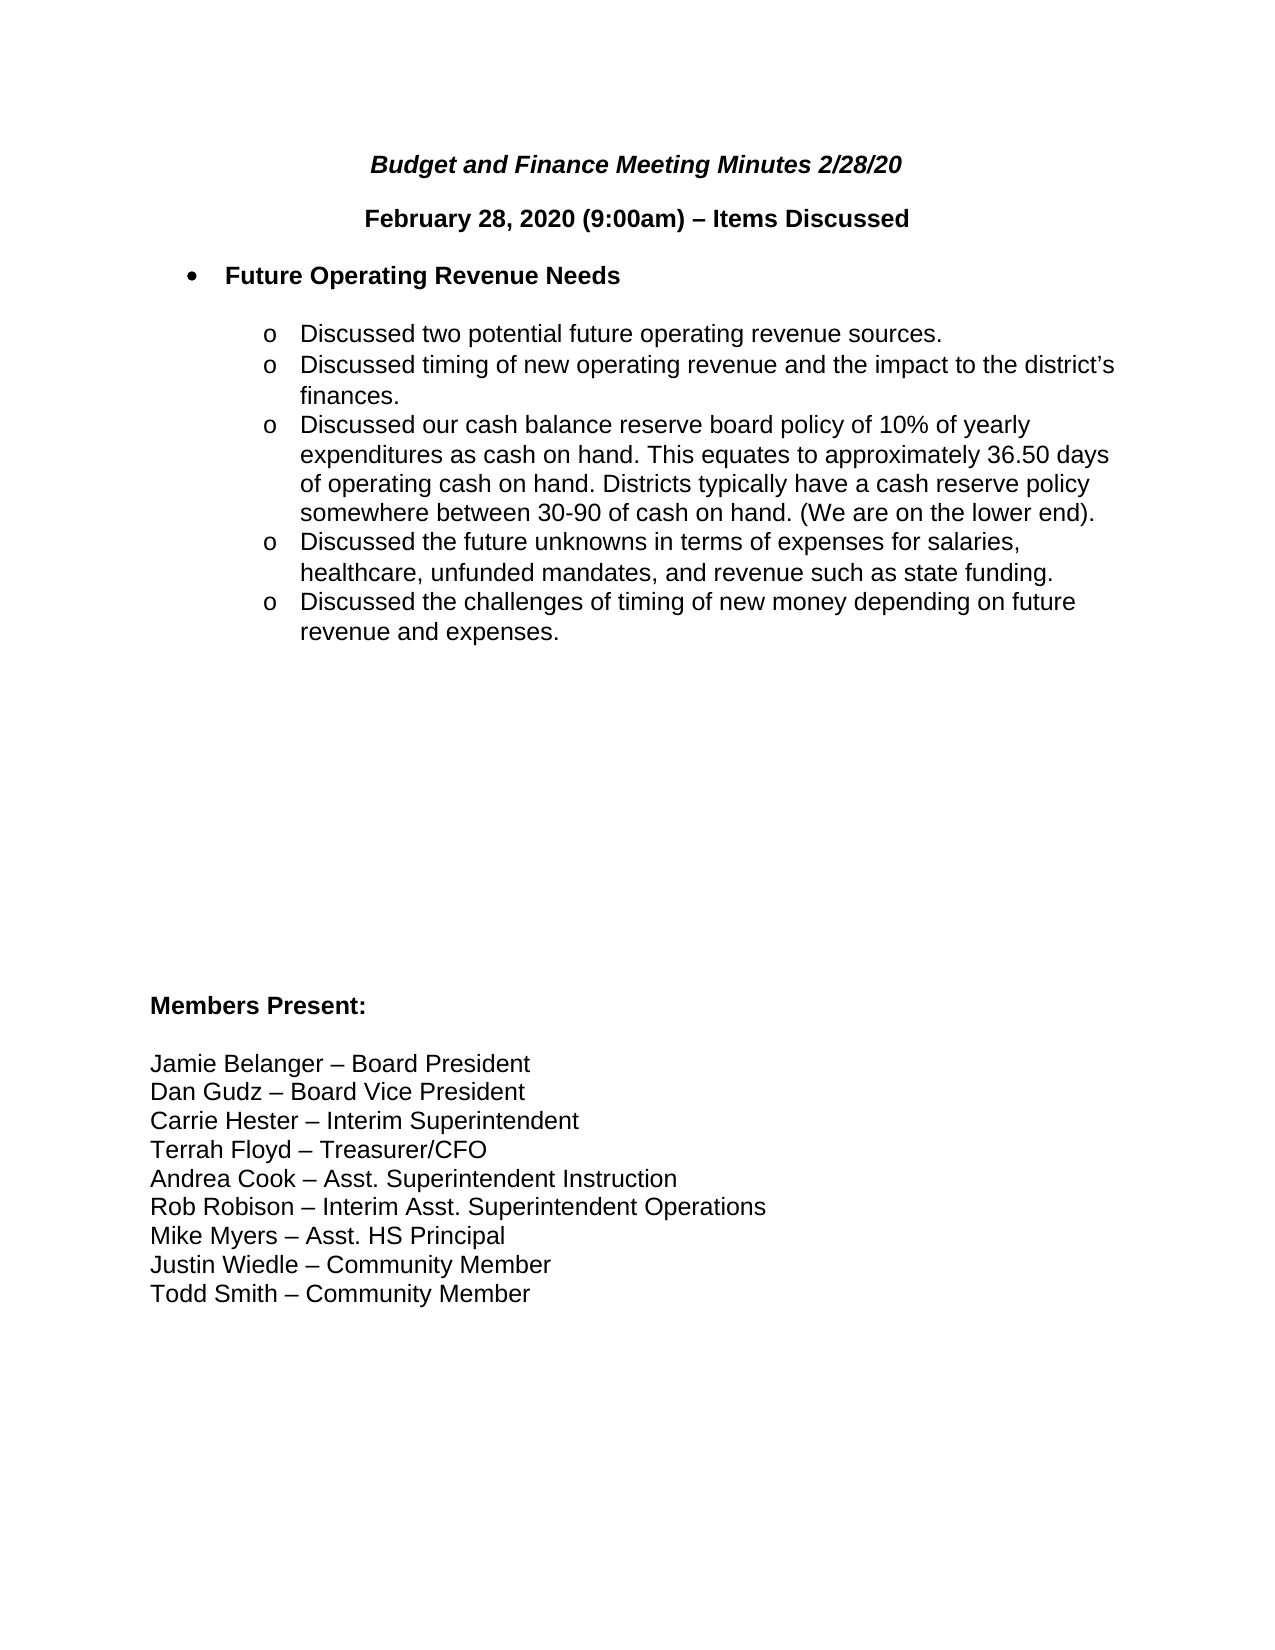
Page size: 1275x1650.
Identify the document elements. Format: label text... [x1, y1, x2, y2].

text Andrea Cook – Asst. Superintendent Instruction [150, 1164, 1125, 1192]
text Carrie Hester – Interim Superintendent [150, 1106, 1125, 1135]
text Terrah Floyd – Treasurer/CFO [150, 1135, 1125, 1164]
text Dan Gudz – Board Vice President [150, 1077, 1125, 1106]
list Discussed the future unknowns in terms of expenses for salaries, healthcare, unfunded mandates, and revenue such as state funding. [262, 527, 1125, 586]
list Discussed timing of new operating revenue and the impact to the district’s finances. [262, 350, 1125, 409]
text February 28, 2020 (9:00am) – Items Discussed [150, 204, 1125, 233]
list Future Operating Revenue Needs [187, 261, 1125, 290]
list Discussed our cash balance reserve board policy of 10% of yearly expenditures as cash on hand. This equates to approximately 36.50 days of operating cash on hand. Districts typically have a cash reserve policy somewhere between 30-90 of cash on hand. (We are on the lower end). [262, 409, 1125, 527]
list Discussed the challenges of timing of new money depending on future revenue and expenses. [262, 586, 1125, 646]
text Rob Robison – Interim Asst. Superintendent Operations [150, 1192, 1125, 1221]
text Members Present: [150, 991, 1125, 1020]
text Justin Wiedle – Community Member [150, 1250, 1125, 1279]
text Jamie Belanger – Board President [150, 1049, 1125, 1077]
text Mike Myers – Asst. HS Principal [150, 1221, 1125, 1250]
list Discussed two potential future operating revenue sources. [262, 319, 1125, 350]
text Budget and Finance Meeting Minutes 2/28/20 [150, 150, 1125, 179]
text Todd Smith – Community Member [150, 1279, 1125, 1307]
